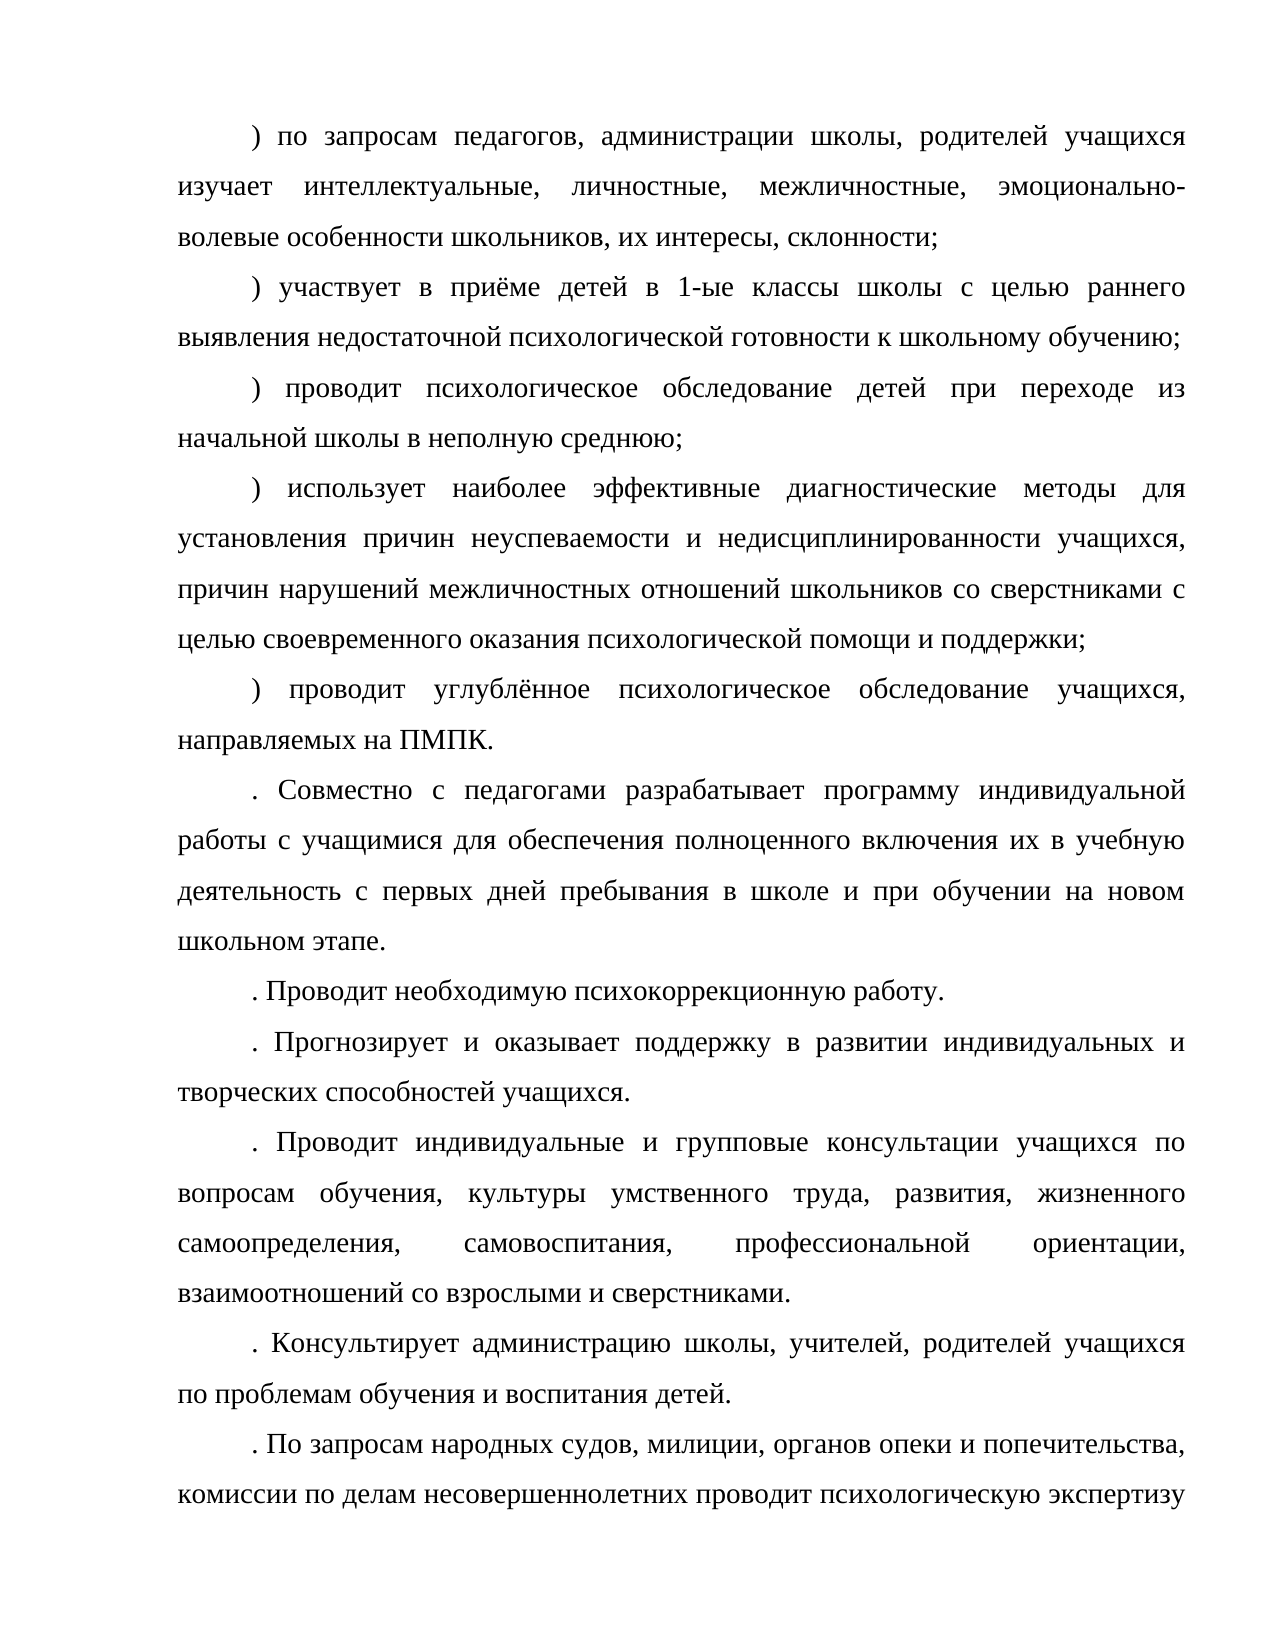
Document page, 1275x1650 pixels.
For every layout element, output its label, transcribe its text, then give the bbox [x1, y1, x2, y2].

text ) проводит углублённое психологическое обследование учащихся, направляемых на ПМПК. [177, 672, 1186, 755]
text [177, 1426, 1186, 1510]
text ) участвует в приёме детей в 1-ые классы школы с целью раннего выявления недостаточной психологической готовности к школьному обучению; [177, 269, 1186, 353]
text . Совместно с педагогами разрабатывает программу индивидуальной работы с учащимися для обеспечения полноценного включения их в учебную деятельность с первых дней пребывания в школе и при обучении на новом школьном этапе. [177, 772, 1186, 957]
text . Прогнозирует и оказывает поддержку в развитии индивидуальных и творческих способностей учащихся. [177, 1024, 1186, 1108]
text ) по запросам педагогов, администрации школы, родителей учащихся изучает интеллектуальные, личностные, межличностные, эмоционально-волевые особенности школьников, их интересы, склонности; [177, 118, 1186, 252]
text . Проводит необходимую психокоррекционную работу. [177, 973, 1186, 1007]
text ) проводит психологическое обследование детей при переходе из начальной школы в неполную среднюю; [177, 370, 1186, 453]
text ) использует наиболее эффективные диагностические методы для установления причин неуспеваемости и недисциплинированности учащихся, причин нарушений межличностных отношений школьников со сверстниками с целью своевременного оказания психологической помощи и поддержки; [177, 470, 1186, 655]
text . Консультирует администрацию школы, учителей, родителей учащихся по проблемам обучения и воспитания детей. [177, 1326, 1186, 1409]
text . Проводит индивидуальные и групповые консультации учащихся по вопросам обучения, культуры умственного труда, развития, жизненного самоопределения, самовоспитания, профессиональной ориентации, взаимоотношений со взрослыми и сверстниками. [177, 1124, 1186, 1309]
